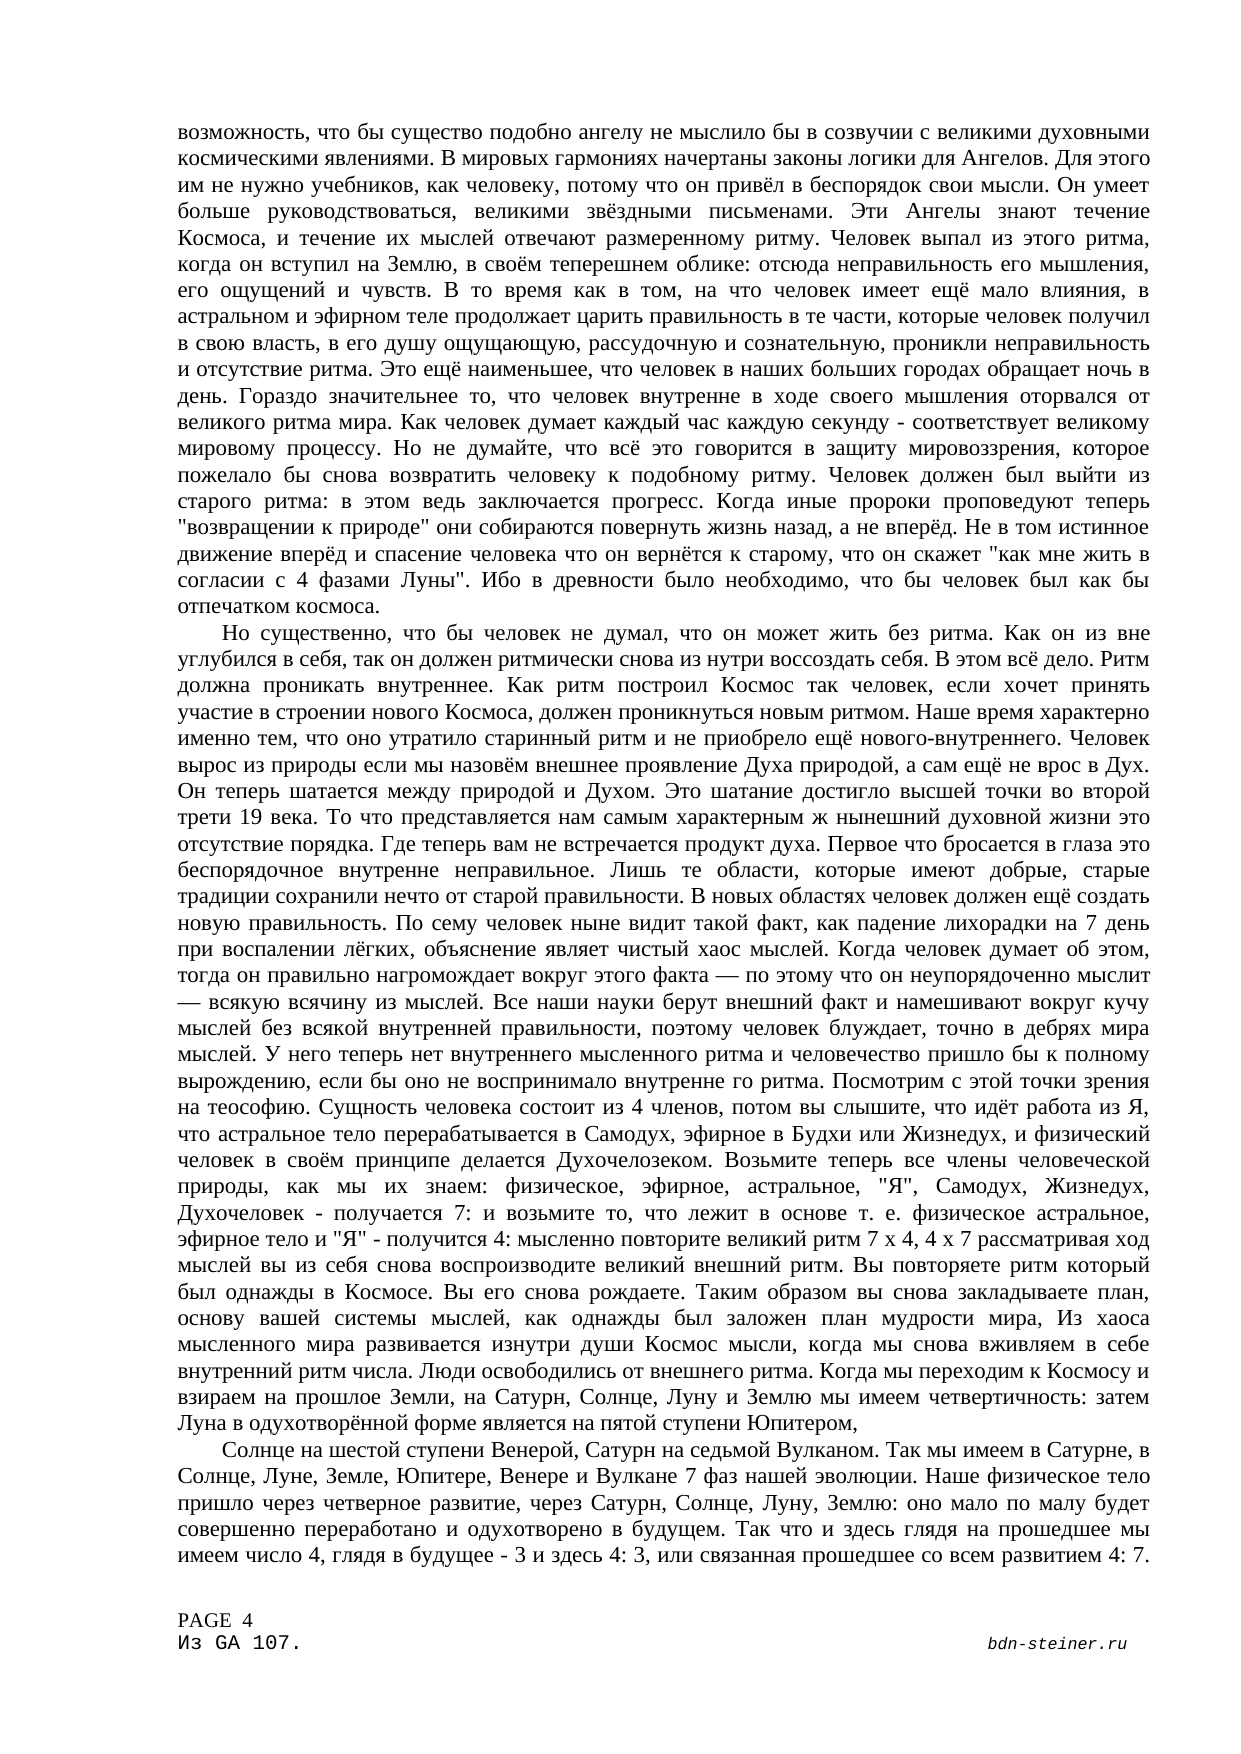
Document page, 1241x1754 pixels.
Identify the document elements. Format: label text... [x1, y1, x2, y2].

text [177, 1436, 1152, 1568]
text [177, 118, 1152, 619]
text Но существенно, что бы человек не думал, что он может жить без ритма. Как он из вне углубился в себя, так он должен ритмически снова из нутри воссоздать себя. В этом всё дело. Ритм должна проникать внутреннее. Как ритм построил Космос так человек, если хочет принять участие в строении нового Космоса, должен проникнуться новым ритмом. Наше время характерно именно тем, что оно утратило старинный ритм и не приобрело ещё нового-внутреннего. Человек вырос из природы если мы назовём внешнее проявление Духа природой, а сам ещё не врос в Дух. Он теперь шатается между природой и Духом. Это шатание достигло высшей точки во второй трети 19 века. То что представляется нам самым характерным ж нынешний духовной жизни это отсутствие порядка. Где теперь вам не встречается продукт духа. Первое что бросается в глаза это беспорядочное внутренне неправильное. Лишь те области, которые имеют добрые, старые традиции сохранили нечто от старой правильности. В новых областях человек должен ещё создать новую правильность. По сему человек ныне видит такой факт, как падение лихорадки на 7 день при воспалении лёгких, объяснение являет чистый хаос мыслей. Когда человек думает об этом, тогда он правильно нагромождает вокруг этого факта — по этому что он неупорядоченно мыслит — всякую всячину из мыслей. Все наши науки берут внешний факт и намешивают вокруг кучу мыслей без всякой внутренней правильности, поэтому человек блуждает, точно в дебрях мира мыслей. У него теперь нет внутреннего мысленного ритма и человечество пришло бы к полному вырождению, если бы оно не воспринимало внутренне го ритма. Посмотрим с этой точки зрения на теософию. Сущность человека состоит из 4 членов, потом вы слышите, что идёт работа из Я, что астральное тело перерабатывается в Самодух, эфирное в Будхи или Жизнедух, и физический человек в своём принципе делается Духочелозеком. Возьмите теперь все члены человеческой природы, как мы их знаем: физическое, эфирное, астральное, "Я", Самодух, Жизнедух, Духочеловек - получается 7: и возьмите то, что лежит в основе т. е. физическое астральное, эфирное тело и "Я" - получится 4: мысленно повторите великий ритм 7 x 4, 4 x 7 рассматривая ход мыслей вы из себя снова воспроизводите великий внешний ритм. Вы повторяете ритм который был однажды в Космосе. Вы его снова рождаете. Таким образом вы снова закладываете план, основу вашей системы мыслей, как однажды был заложен план мудрости мира, Из хаоса мысленного мира развивается изнутри души Космос мысли, когда мы снова вживляем в себе внутренний ритм числа. Люди освободились от внешнего ритма. Когда мы переходим к Космосу и взираем на прошлое Земли, на Сатурн, Солнце, Луну и Землю мы имеем четвертичность: затем Луна в одухотворённой форме является на пятой ступени Юпитером, [177, 619, 1152, 1436]
